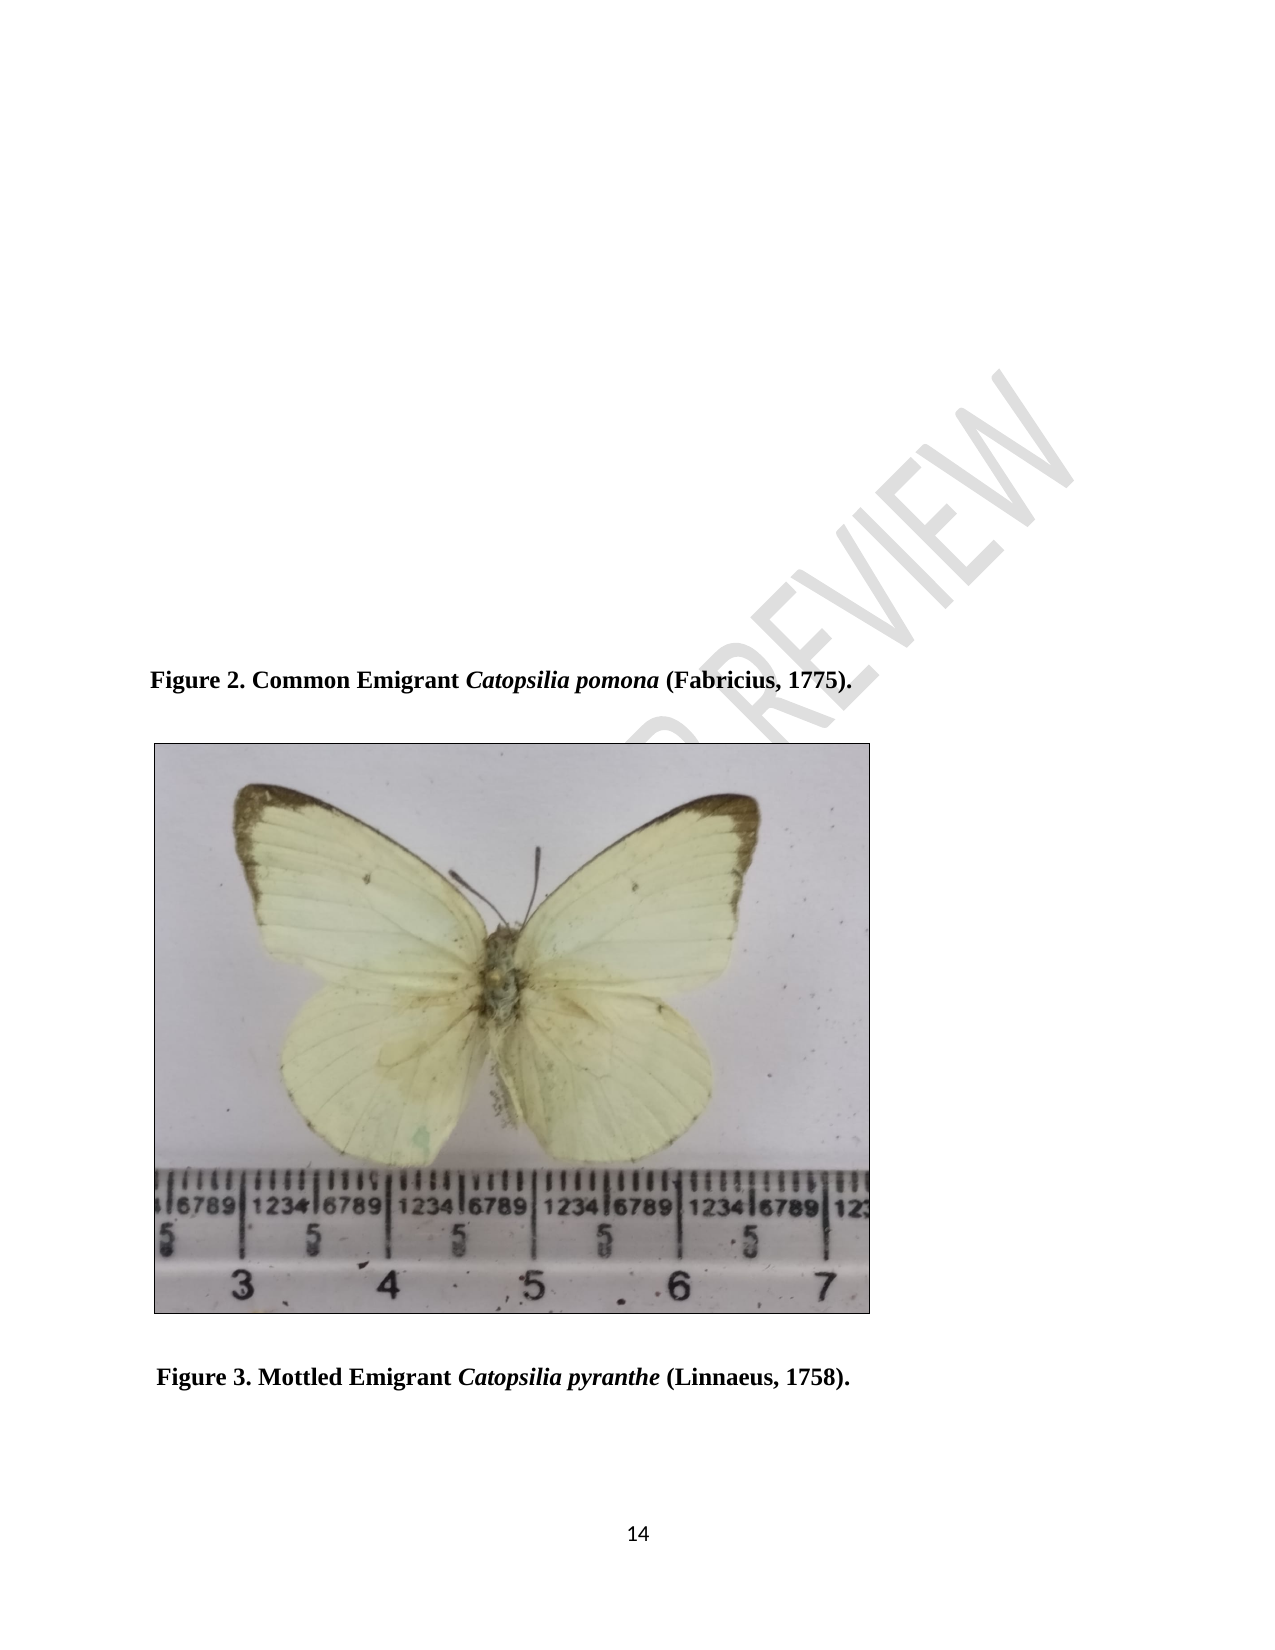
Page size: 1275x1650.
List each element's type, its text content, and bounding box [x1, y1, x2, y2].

text Figure 3. Mottled Emigrant Catopsilia pyranthe (Linnaeus, 1758). [150, 1362, 1125, 1391]
picture [155, 744, 869, 1313]
text Figure 2. Common Emigrant Catopsilia pomona (Fabricius, 1775). [150, 665, 1125, 693]
